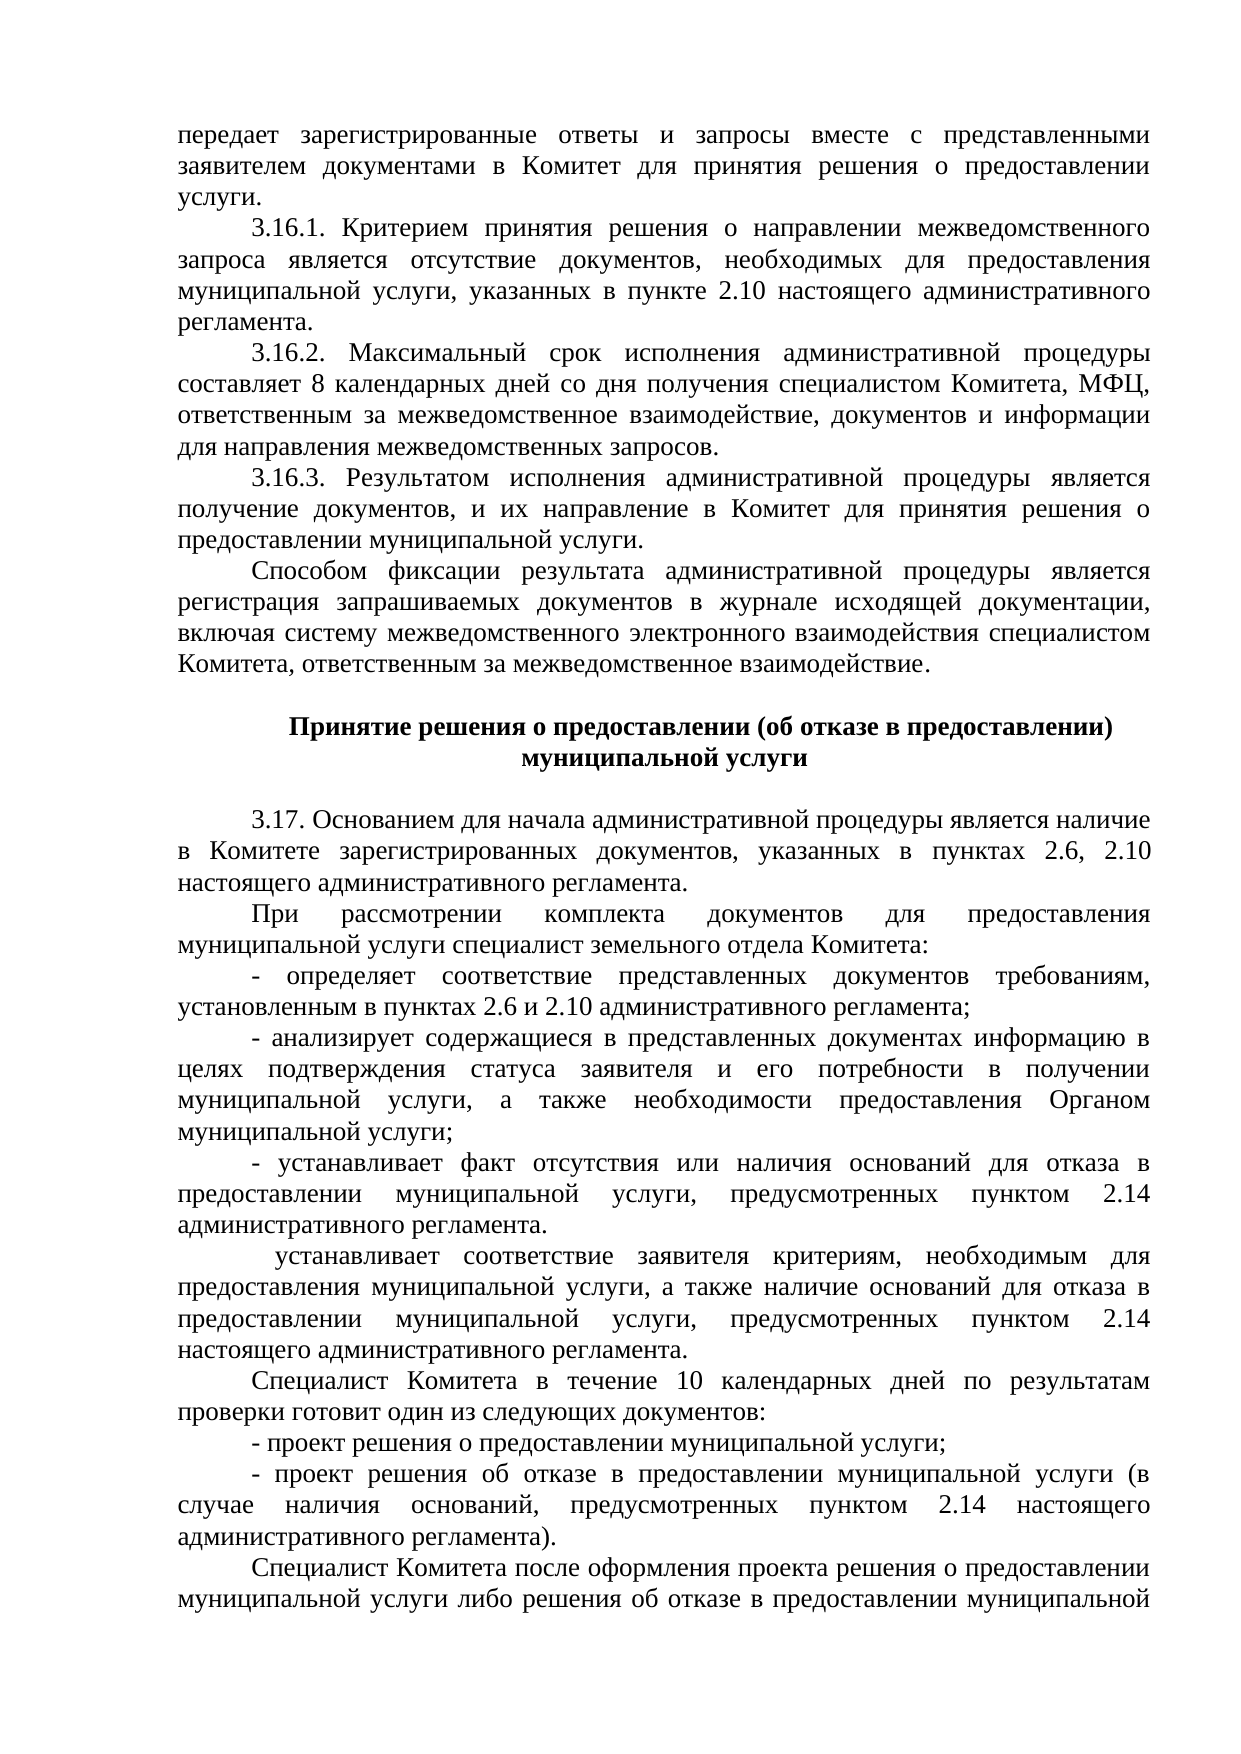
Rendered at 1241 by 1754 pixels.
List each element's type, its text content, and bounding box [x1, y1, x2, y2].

text 3.17. Основанием для начала административной процедуры является наличие в Комитете зарегистрированных документов, указанных в пунктах 2.6, 2.10 настоящего административного регламента. [177, 803, 1152, 897]
text 3.16.1. Критерием принятия решения о направлении межведомственного запроса является отсутствие документов, необходимых для предоставления муниципальной услуги, указанных в пункте 2.10 настоящего административного регламента. [177, 212, 1152, 336]
text - анализирует содержащиеся в представленных документах информацию в целях подтверждения статуса заявителя и его потребности в получении муниципальной услуги, а также необходимости предоставления Органом муниципальной услуги; [177, 1021, 1152, 1146]
text При рассмотрении комплекта документов для предоставления муниципальной услуги специалист земельного отдела Комитета: [177, 897, 1152, 959]
text 3.16.3. Результатом исполнения административной процедуры является получение документов, и их направление в Комитет для принятия решения о предоставлении муниципальной услуги. [177, 461, 1152, 554]
text - проект решения об отказе в предоставлении муниципальной услуги (в случае наличия оснований, предусмотренных пунктом 2.14 настоящего административного регламента). [177, 1457, 1152, 1551]
text Специалист Комитета в течение 10 календарных дней по результатам проверки готовит один из следующих документов: [177, 1364, 1152, 1426]
text - проект решения о предоставлении муниципальной услуги; [177, 1426, 1152, 1457]
text устанавливает соответствие заявителя критериям, необходимым для предоставления муниципальной услуги, а также наличие оснований для отказа в предоставлении муниципальной услуги, предусмотренных пунктом 2.14 настоящего административного регламента. [177, 1239, 1152, 1364]
text Способом фиксации результата административной процедуры является регистрация запрашиваемых документов в журнале исходящей документации, включая систему межведомственного электронного взаимодействия специалистом Комитета, ответственным за межведомственное взаимодействие. [177, 554, 1152, 679]
text - определяет соответствие представленных документов требованиям, установленным в пунктах 2.6 и 2.10 административного регламента; [177, 959, 1152, 1021]
text 3.16.2. Максимальный срок исполнения административной процедуры составляет 8 календарных дней со дня получения специалистом Комитета, МФЦ, ответственным за межведомственное взаимодействие, документов и информации для направления межведомственных запросов. [177, 336, 1152, 461]
text - устанавливает факт отсутствия или наличия оснований для отказа в предоставлении муниципальной услуги, предусмотренных пунктом 2.14 административного регламента. [177, 1146, 1152, 1239]
text Принятие решения о предоставлении (об отказе в предоставлении) муниципальной услуги [177, 710, 1152, 772]
